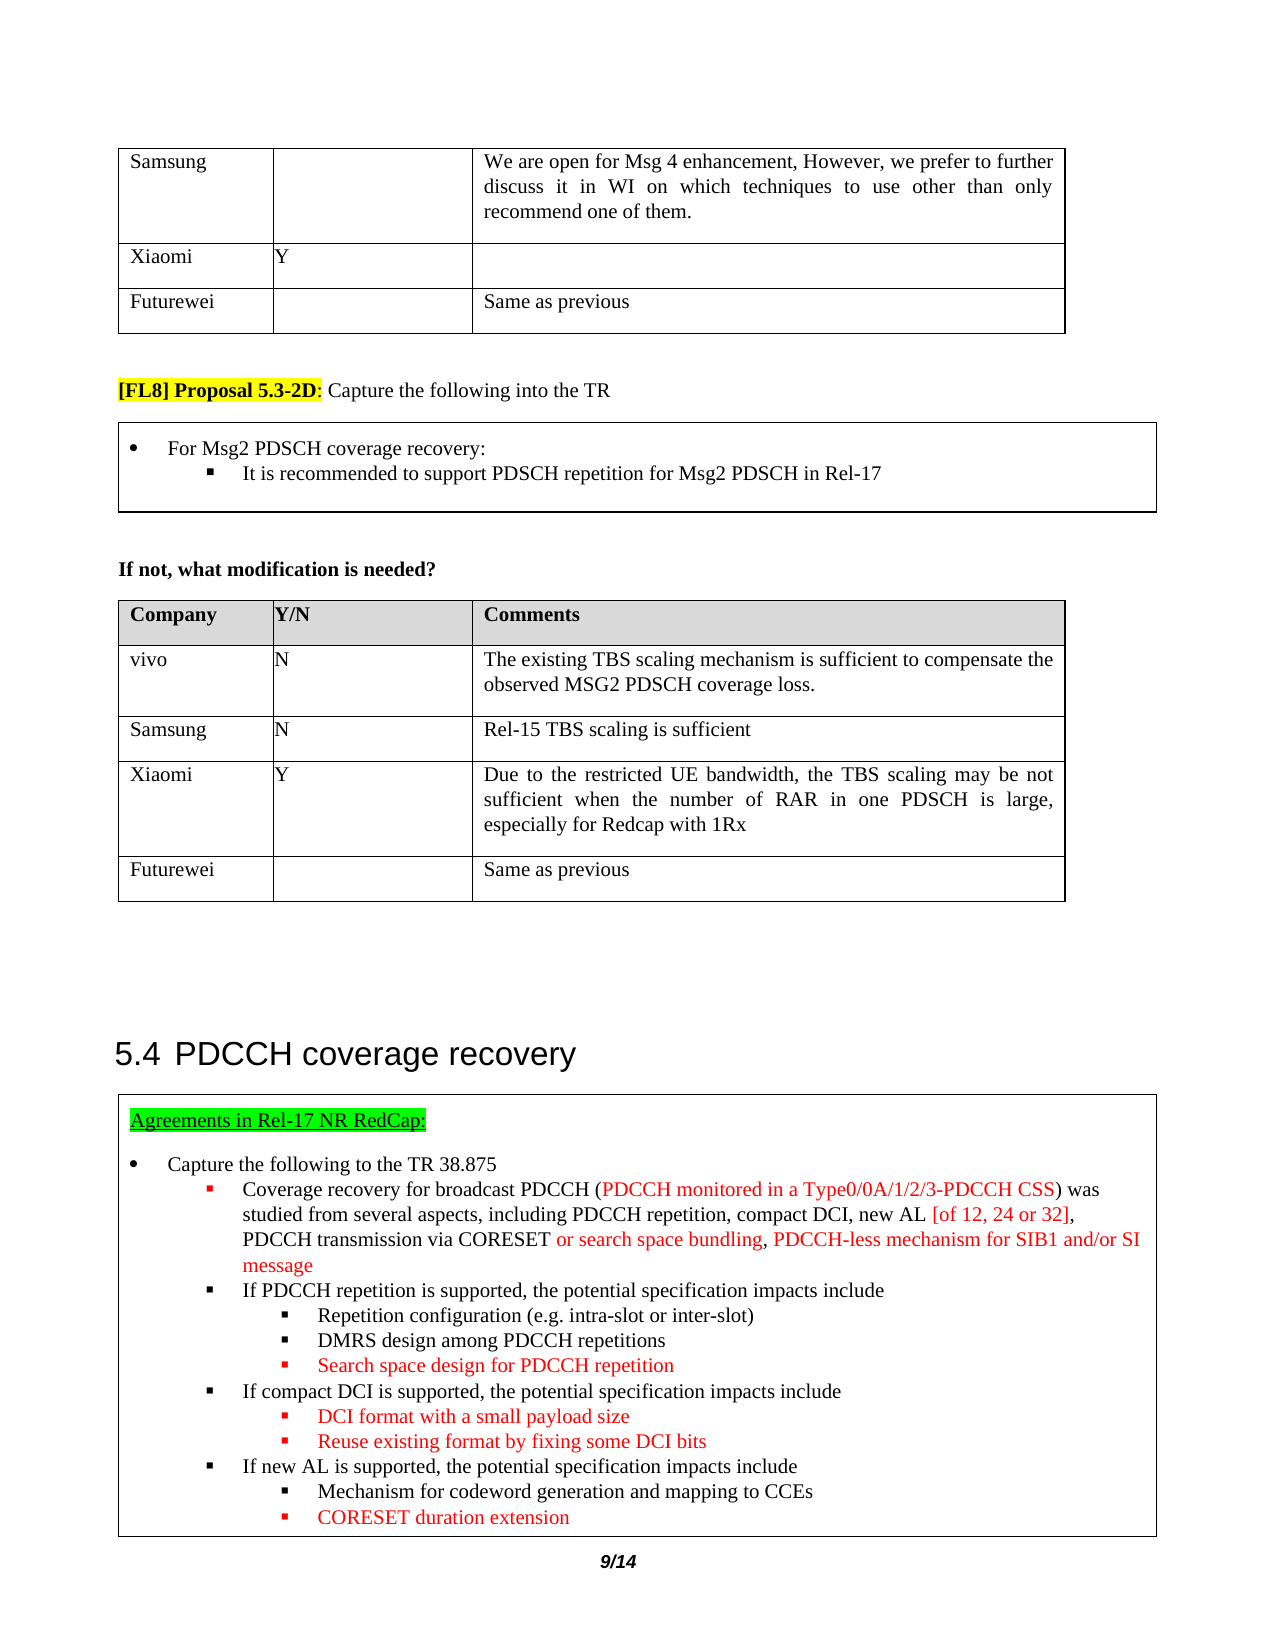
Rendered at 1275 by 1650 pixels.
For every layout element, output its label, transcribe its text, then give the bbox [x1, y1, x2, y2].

table_cell [274, 857, 472, 901]
table_header Comments [473, 601, 1064, 645]
table_cell Futurewei [119, 289, 273, 333]
table_cell Xiaomi [119, 244, 273, 288]
table_cell vivo [119, 646, 273, 716]
table_header Company [119, 601, 273, 645]
table_cell [274, 289, 472, 333]
table_cell Xiaomi [119, 762, 273, 856]
table_cell The existing TBS scaling mechanism is sufficient to compensate the observed MSG2 PDSCH coverage loss. [473, 646, 1064, 716]
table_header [119, 1095, 1156, 1536]
text [FL8] Proposal 5.3-2D: Capture the following into the TR [322, 378, 1157, 402]
table_cell Y [274, 244, 472, 288]
table_cell [274, 149, 472, 243]
table_cell N [274, 717, 472, 761]
table_cell Y [274, 762, 472, 856]
subtitle PDCCH coverage recovery [114, 1034, 1157, 1072]
table_cell [473, 244, 1064, 288]
table_cell Same as previous [473, 857, 1064, 901]
table_cell Rel-15 TBS scaling is sufficient [473, 717, 1064, 761]
text If not, what modification is needed? [118, 556, 1157, 581]
table_header Y/N [274, 601, 472, 645]
table_cell Due to the restricted UE bandwidth, the TBS scaling may be not sufficient when the number of RAR in one PDSCH is large, especially for Redcap with 1Rx [473, 762, 1064, 856]
table_cell Same as previous [473, 289, 1064, 333]
table_cell Futurewei [119, 857, 273, 901]
table_cell Samsung [119, 149, 273, 243]
table_cell N [274, 646, 472, 716]
table_cell We are open for Msg 4 enhancement, However, we prefer to further discuss it in WI on which techniques to use other than only recommend one of them. [473, 149, 1064, 243]
table_cell Samsung [119, 717, 273, 761]
table_header For Msg2 PDSCH coverage recovery: It is recommended to support PDSCH repetition for Msg2 PDSCH in Rel-17 [119, 423, 1156, 511]
